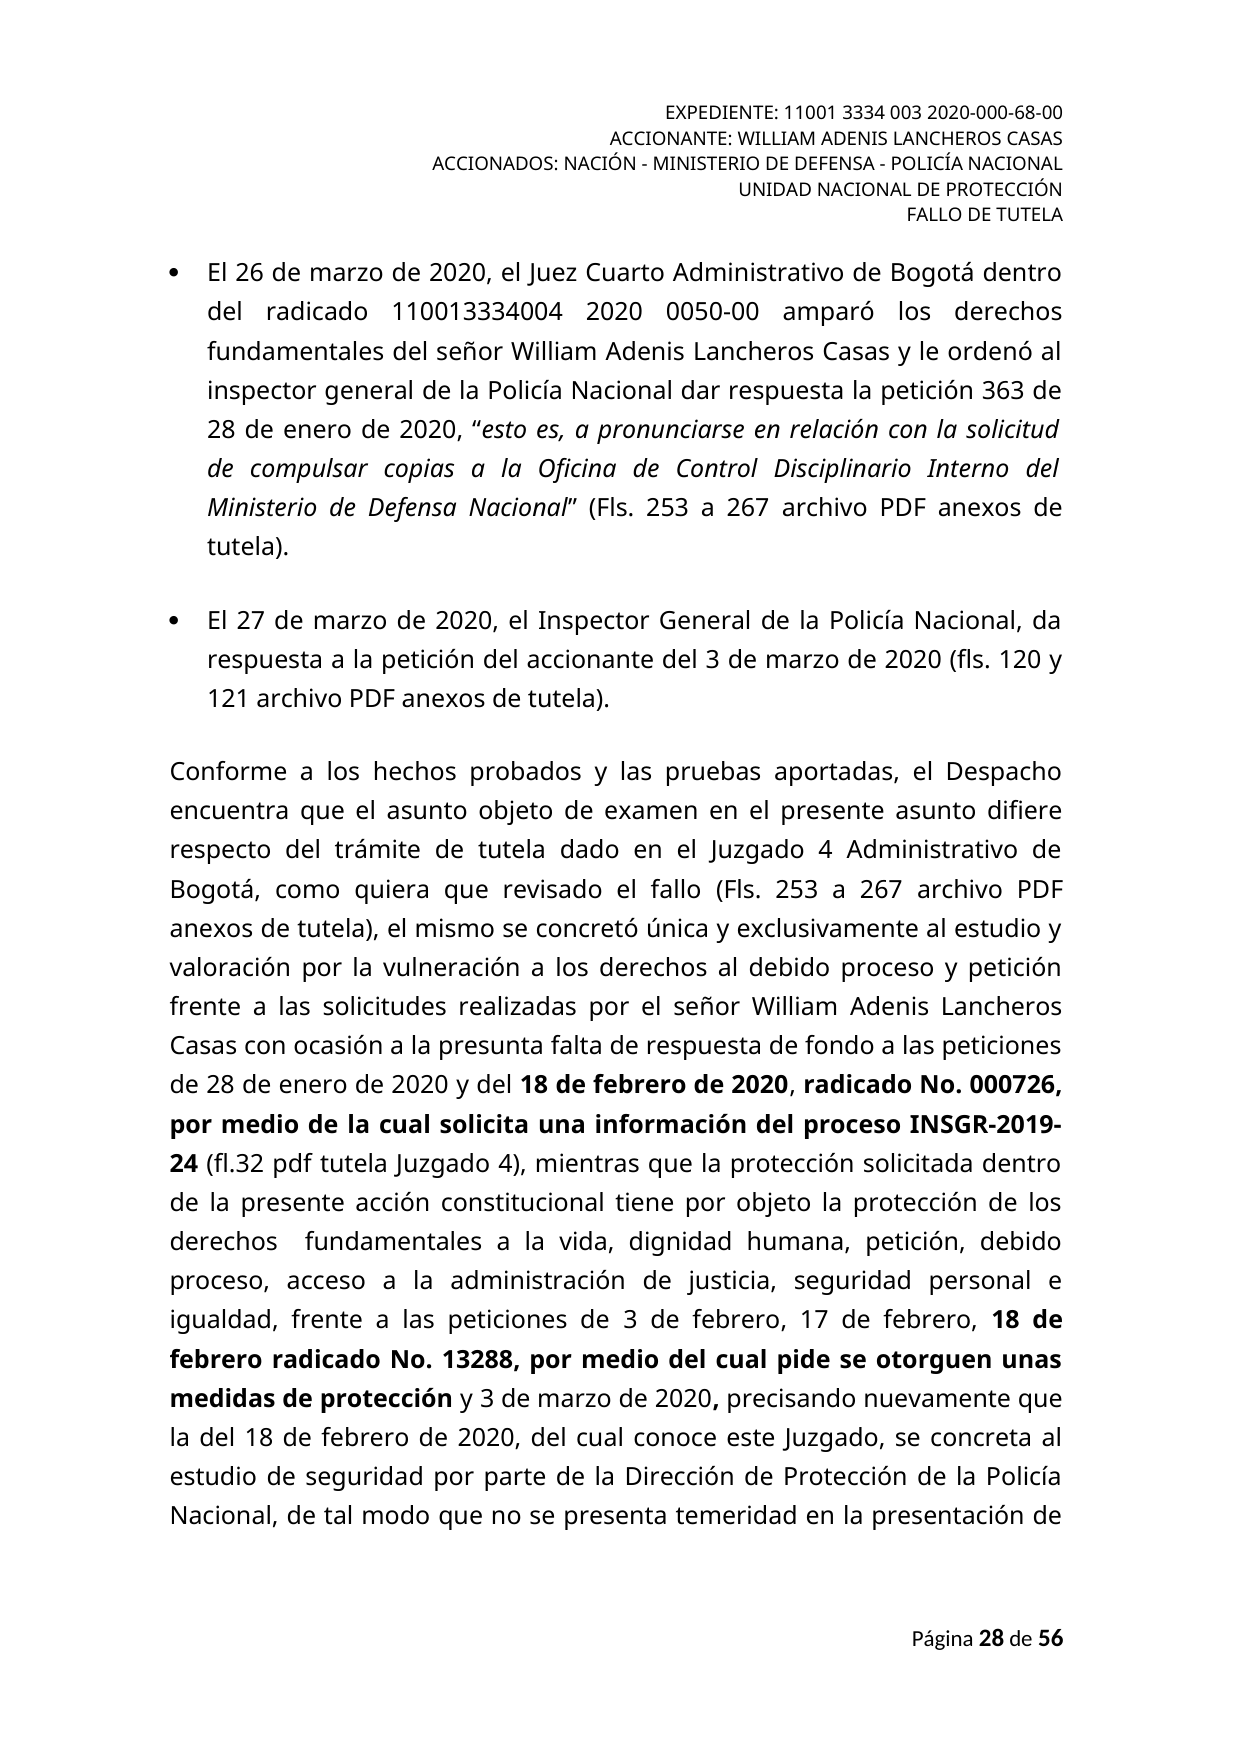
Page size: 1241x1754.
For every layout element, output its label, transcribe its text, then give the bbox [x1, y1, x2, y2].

list El 26 de marzo de 2020, el Juez Cuarto Administrativo de Bogotá dentro del radicado 110013334004 2020 0050-00 amparó los derechos fundamentales del señor William Adenis Lancheros Casas y le ordenó al inspector general de la Policía Nacional dar respuesta la petición 363 de 28 de enero de 2020, “esto es, a pronunciarse en relación con la solicitud de compulsar copias a la Oficina de Control Disciplinario Interno del Ministerio de Defensa Nacional” (Fls. 253 a 267 archivo PDF anexos de tutela). [169, 255, 1063, 563]
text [169, 754, 1063, 1532]
list El 27 de marzo de 2020, el Inspector General de la Policía Nacional, da respuesta a la petición del accionante del 3 de marzo de 2020 (fls. 120 y 121 archivo PDF anexos de tutela). [169, 602, 1063, 715]
